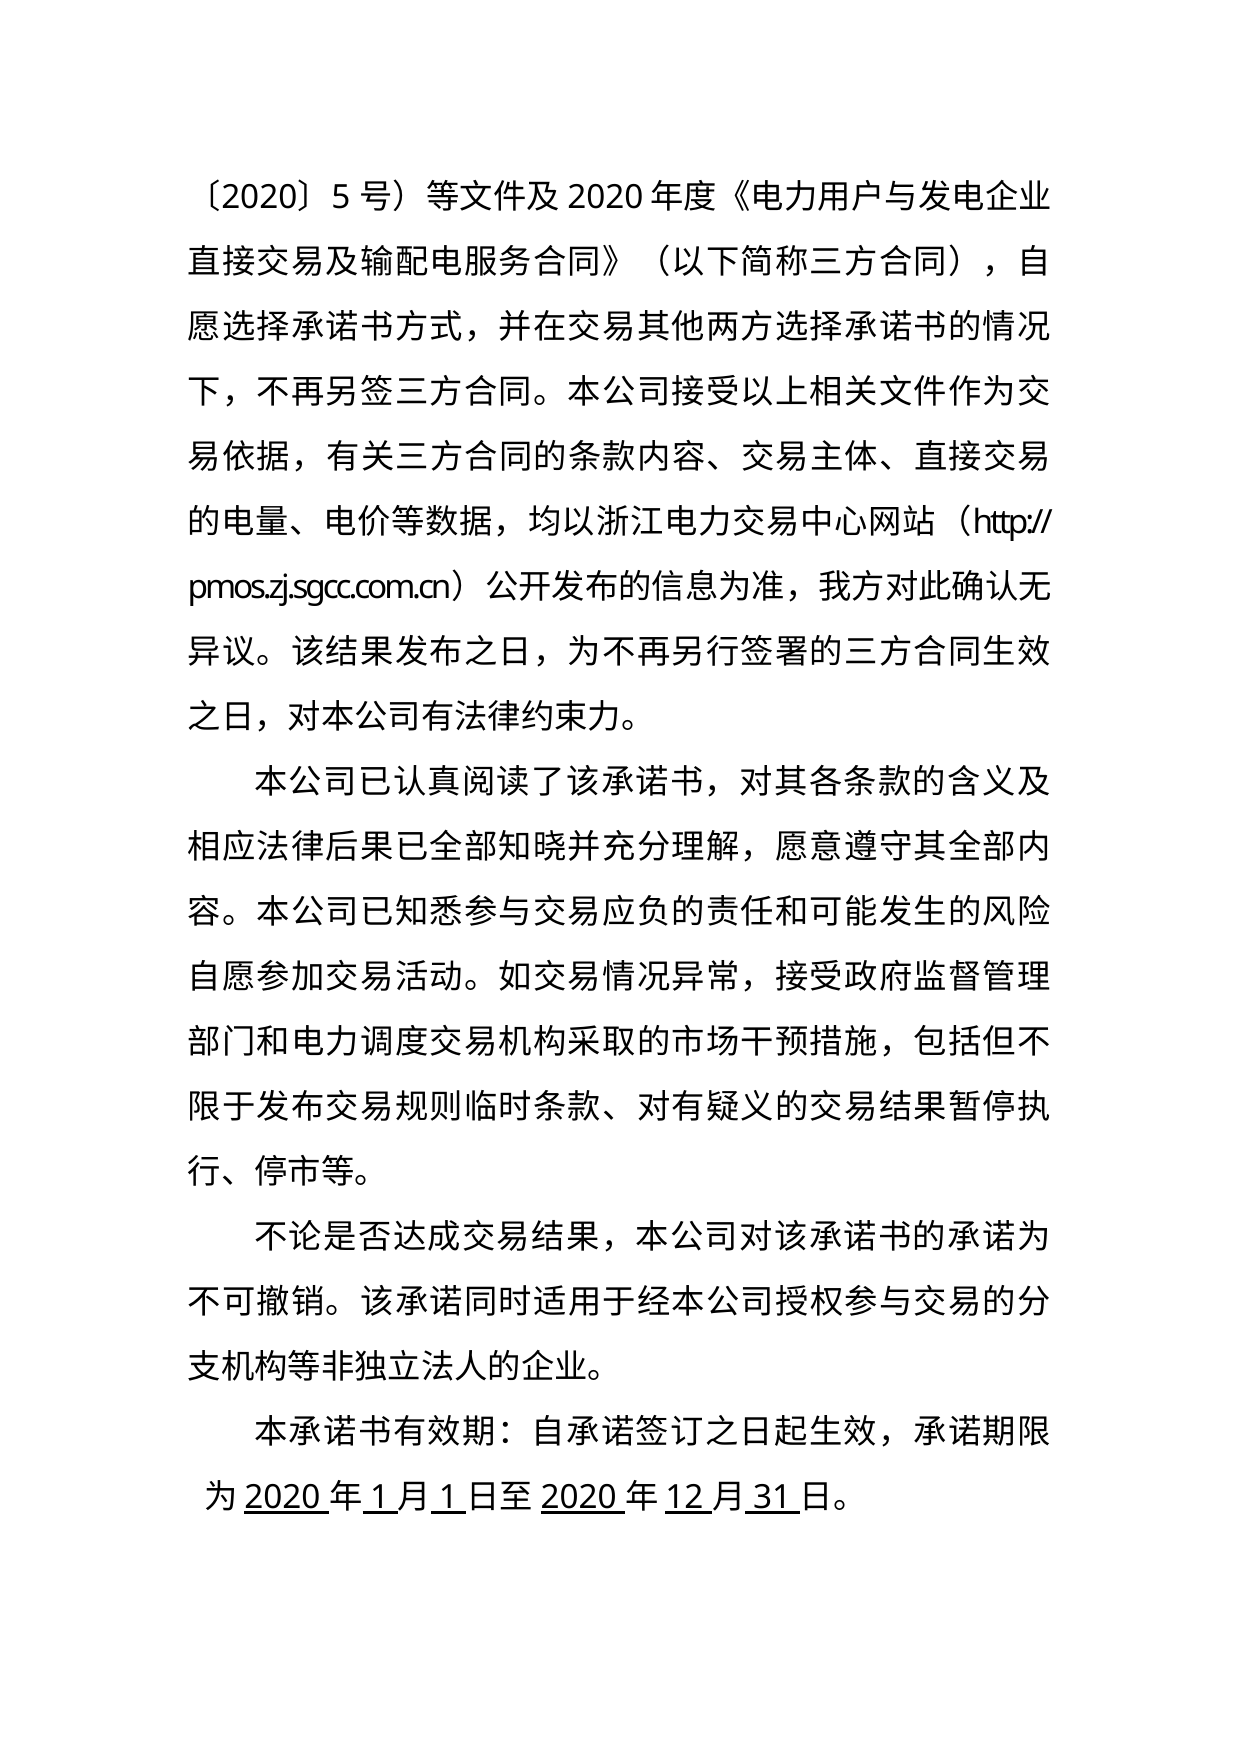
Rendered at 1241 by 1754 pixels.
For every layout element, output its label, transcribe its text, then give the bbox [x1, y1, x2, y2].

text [187, 162, 1053, 747]
text 不论是否达成交易结果，本公司对该承诺书的承诺为不可撤销。该承诺同时适用于经本公司授权参与交易的分支机构等非独立法人的企业。 [187, 1202, 1053, 1397]
text 本承诺书有效期：自承诺签订之日起生效，承诺期限为2020 年 1 月 1 日至 2020 年12 月 31 日。 [204, 1397, 1053, 1527]
text 本公司已认真阅读了该承诺书，对其各条款的含义及相应法律后果已全部知晓并充分理解，愿意遵守其全部内容。本公司已知悉参与交易应负的责任和可能发生的风险，自愿参加交易活动。如交易情况异常，接受政府监督管理部门和电力调度交易机构采取的市场干预措施，包括但不限于发布交易规则临时条款、对有疑义的交易结果暂停执行、停市等。 [187, 747, 1053, 1202]
